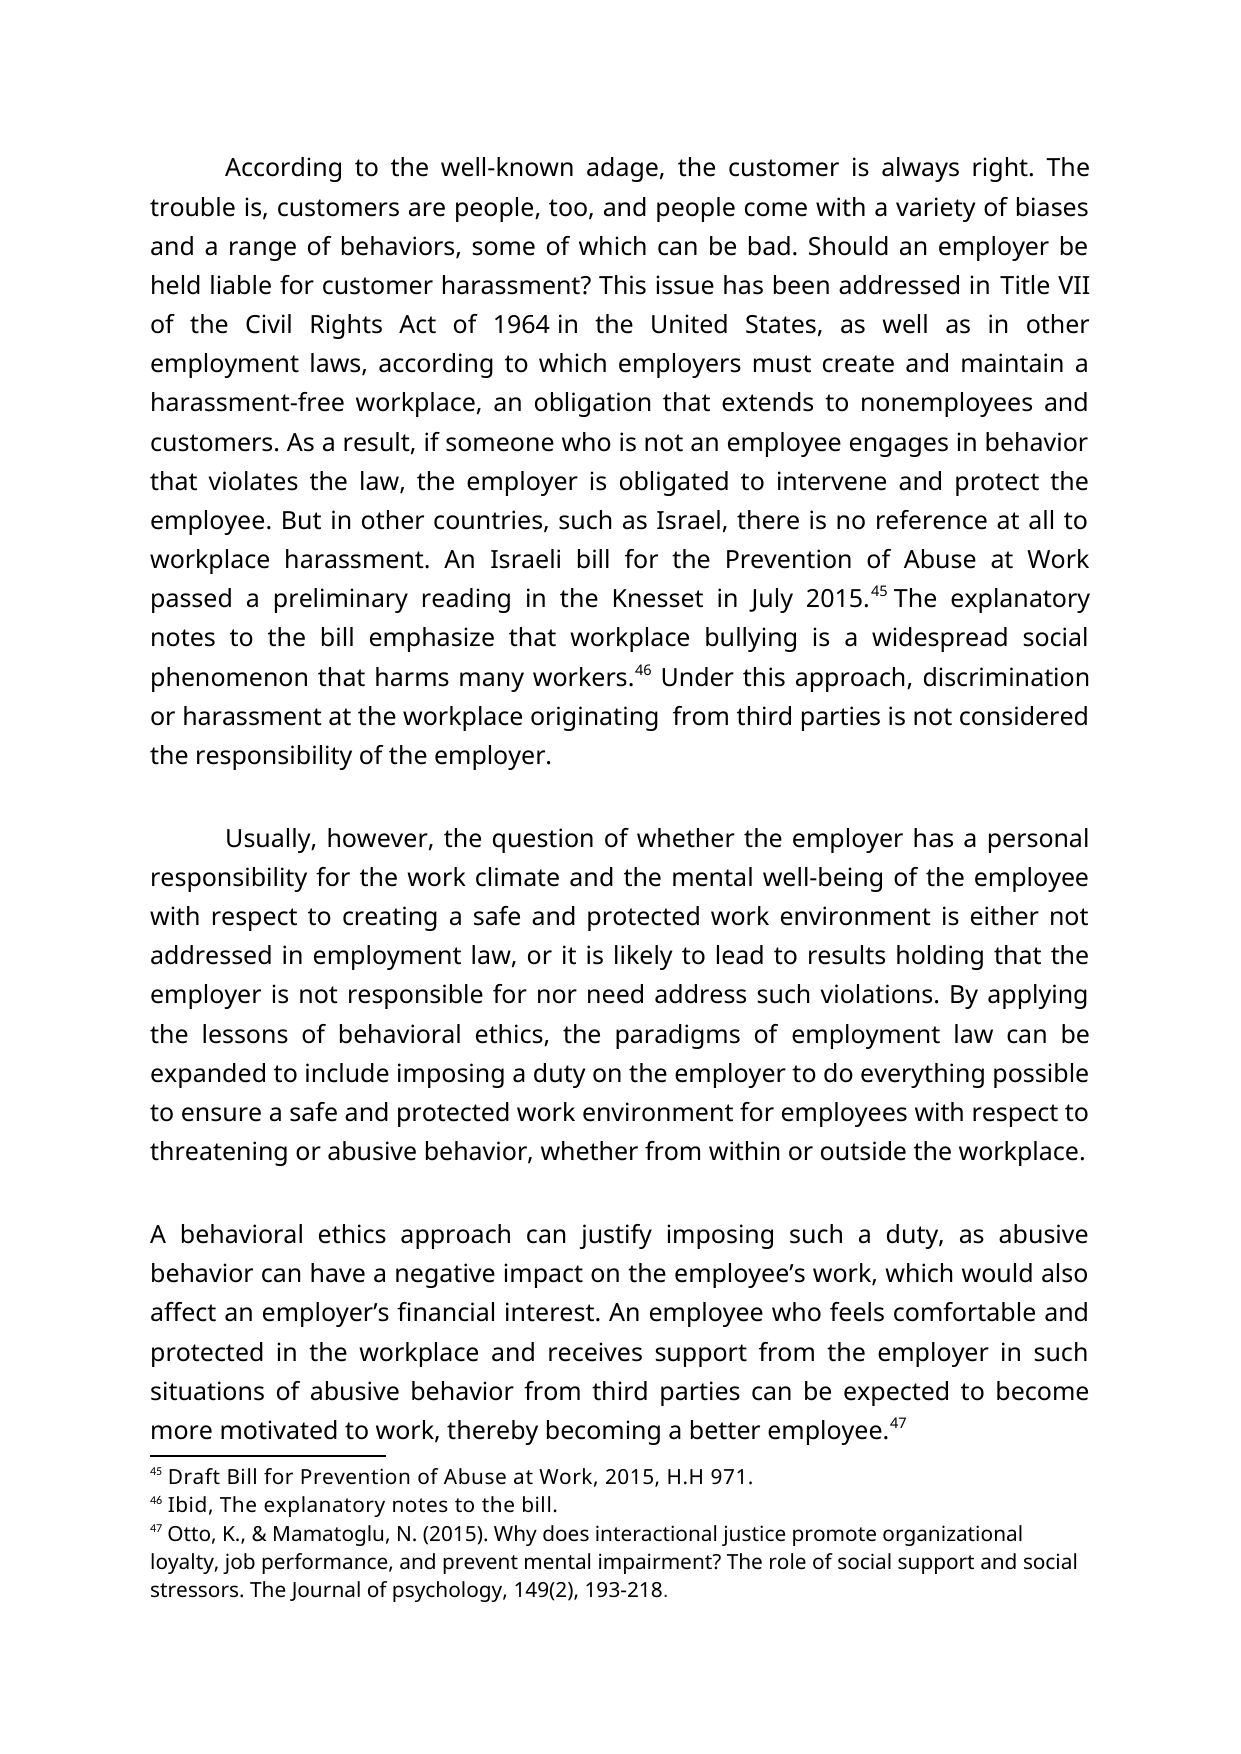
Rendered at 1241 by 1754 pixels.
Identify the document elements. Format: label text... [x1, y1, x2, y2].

text Usually, however, the question of whether the employer has a personal responsibility for the work climate and the mental well-being of the employee with respect to creating a safe and protected work environment is either not addressed in employment law, or it is likely to lead to results holding that the employer is not responsible for nor need address such violations. By applying the lessons of behavioral ethics, the paradigms of employment law can be expanded to include imposing a duty on the employer to do everything possible to ensure a safe and protected work environment for employees with respect to threatening or abusive behavior, whether from within or outside the workplace. [150, 820, 1090, 1168]
text A behavioral ethics approach can justify imposing such a duty, as abusive behavior can have a negative impact on the employee’s work, which would also affect an employer’s financial interest. An employee who feels comfortable and protected in the workplace and receives support from the employer in such situations of abusive behavior from third parties can be expected to become more motivated to work, thereby becoming a better employee. [150, 1217, 1090, 1447]
text According to the well-known adage, the customer is always right. The trouble is, customers are people, too, and people come with a variety of biases and a range of behaviors, some of which can be bad. Should an employer be held liable for customer harassment? This issue has been addressed in Title VII of the Civil Rights Act of 1964 in the United States, as well as in other employment laws, according to which employers must create and maintain a harassment-free workplace, an obligation that extends to nonemployees and customers. As a result, if someone who is not an employee engages in behavior that violates the law, the employer is obligated to intervene and protect the employee. But in other countries, such as Israel, there is no reference at all to workplace harassment. An Israeli bill for the Prevention of Abuse at Work passed a preliminary reading in the Knesset in July 2015. The explanatory notes to the bill emphasize that workplace bullying is a widespread social phenomenon that harms many workers. Under this approach, discrimination or harassment at the workplace originating from third parties is not considered the responsibility of the employer. [150, 150, 1090, 772]
